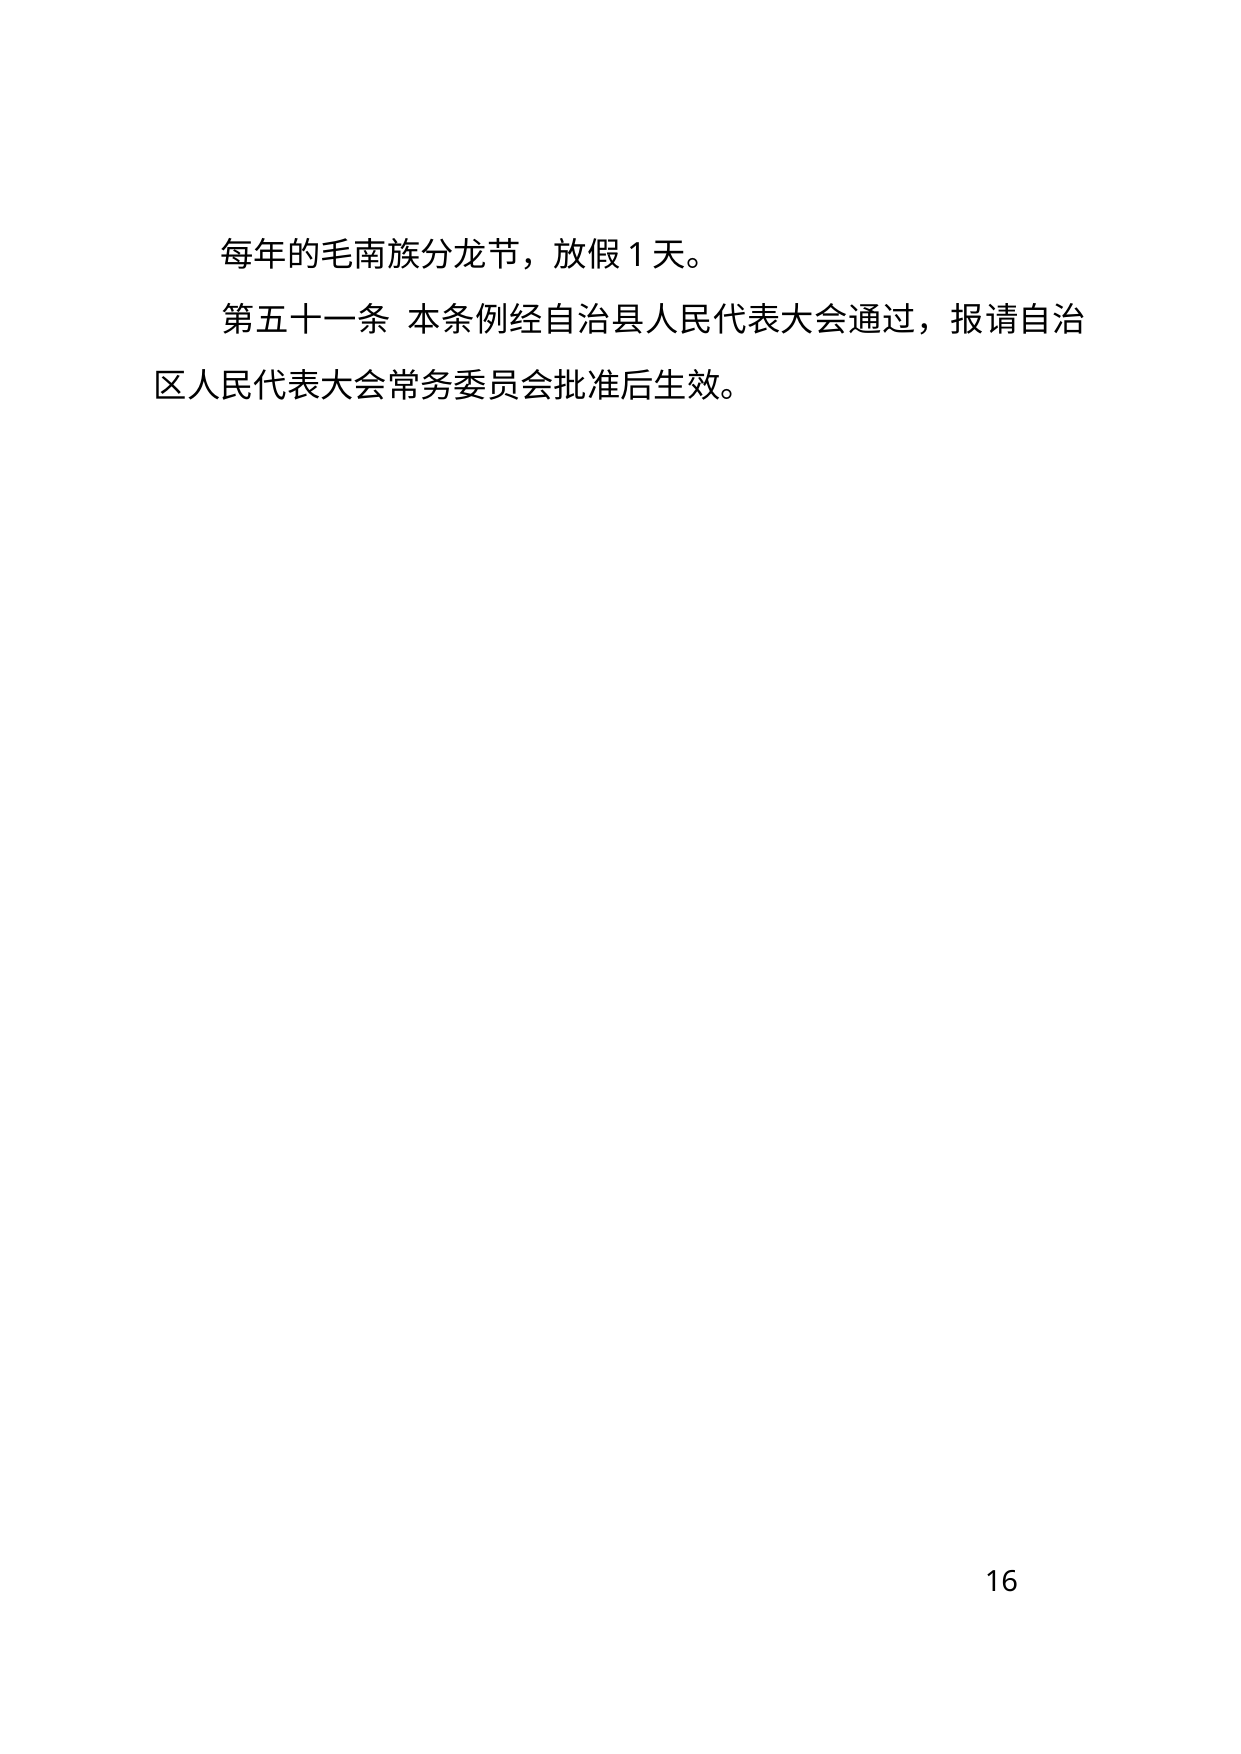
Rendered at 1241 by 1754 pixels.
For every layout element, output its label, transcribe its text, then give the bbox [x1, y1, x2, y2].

text 每年的毛南族分龙节，放假1天。 [153, 219, 1087, 284]
text 第五十一条 本条例经自治县人民代表大会通过，报请自治区人民代表大会常务委员会批准后生效。 [153, 284, 1087, 416]
